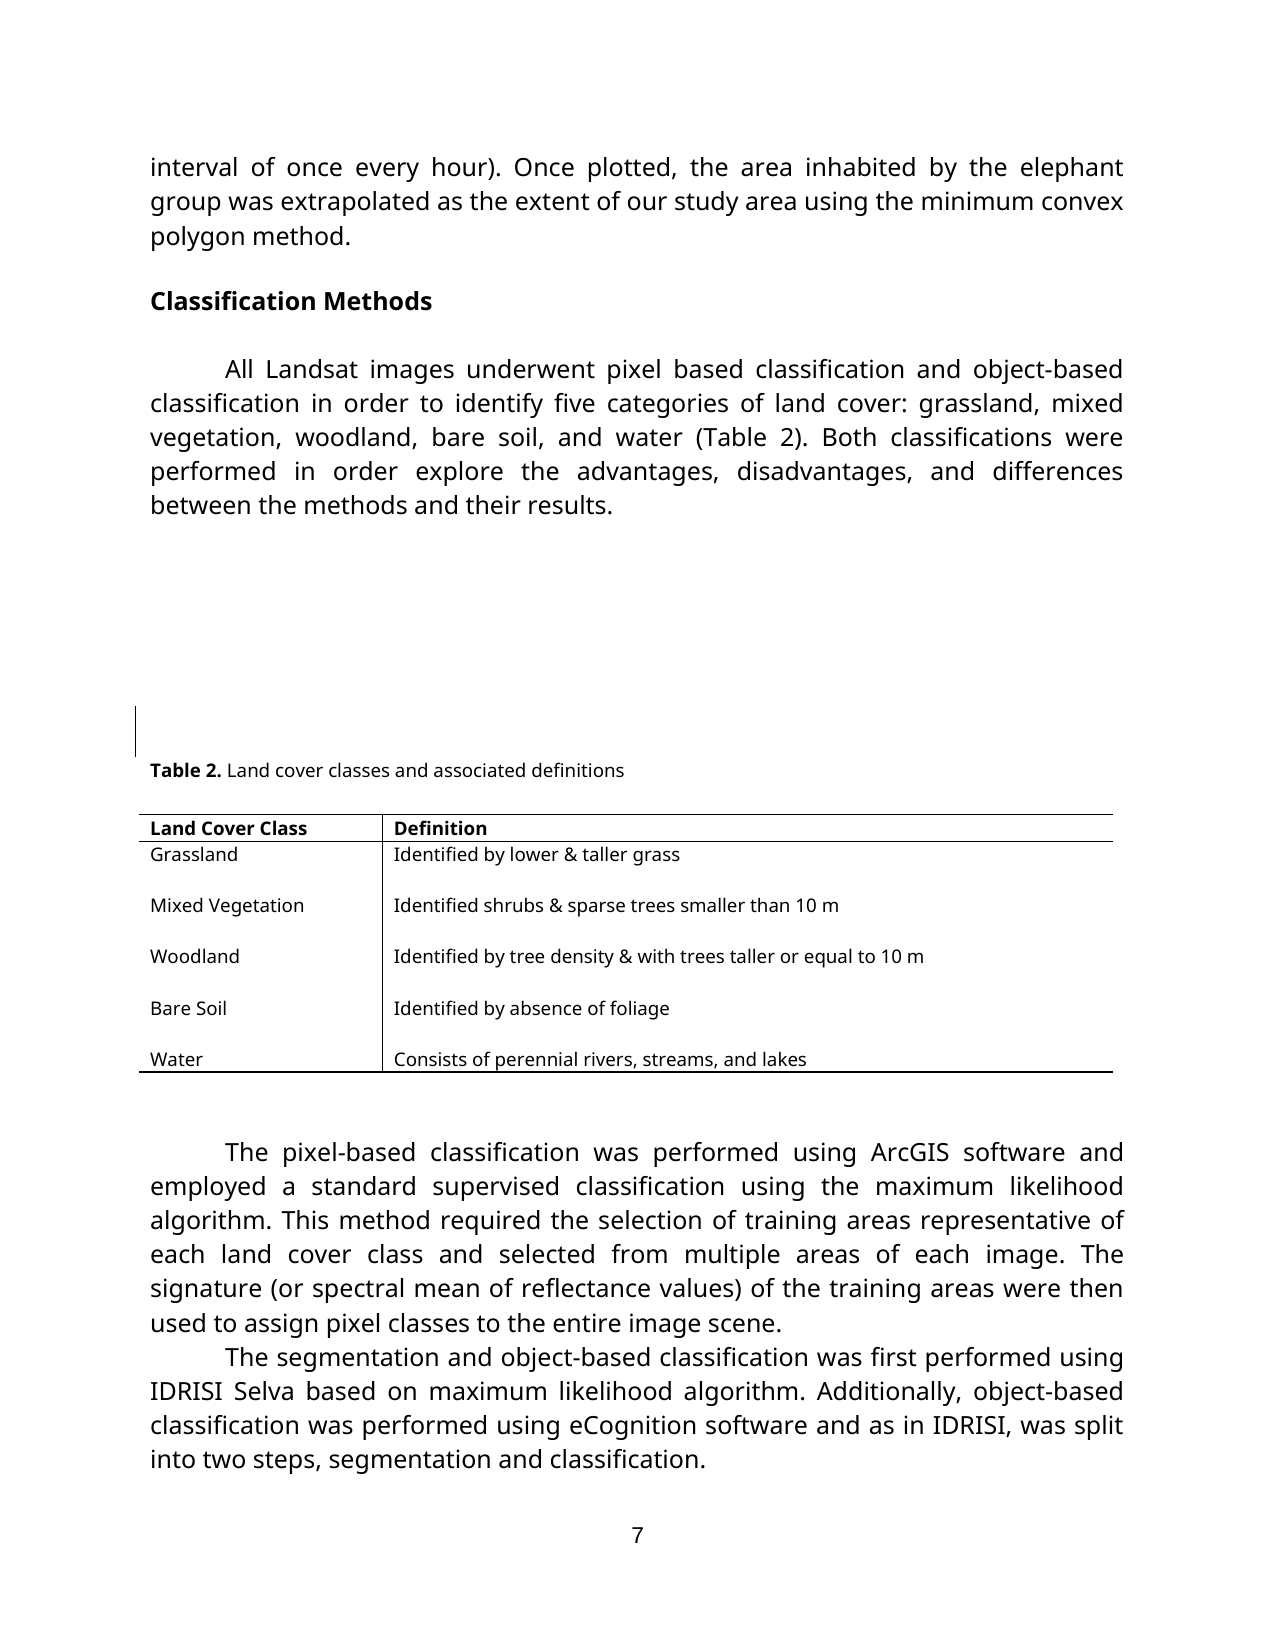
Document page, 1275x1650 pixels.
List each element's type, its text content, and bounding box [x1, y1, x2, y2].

table_cell Identified shrubs & sparse trees smaller than 10 m [383, 893, 1113, 944]
table_cell Consists of perennial rivers, streams, and lakes [383, 1046, 1113, 1071]
text All Landsat images underwent pixel based classification and object-based classification in order to identify five categories of land cover: grassland, mixed vegetation, woodland, bare soil, and water (Table 2). Both classifications were performed in order explore the advantages, disadvantages, and differences between the methods and their results. [150, 352, 1125, 522]
table_cell Identified by lower & taller grass [383, 842, 1113, 893]
table_cell Woodland [139, 944, 382, 995]
table_cell Water [139, 1046, 382, 1071]
text Table 2. Land cover classes and associated definitions [150, 757, 1125, 783]
text The segmentation and object-based classification was first performed using IDRISI Selva based on maximum likelihood algorithm. Additionally, object-based classification was performed using eCognition software and as in IDRISI, was split into two steps, segmentation and classification. [150, 1339, 1125, 1476]
table_cell Grassland [139, 842, 382, 893]
table_header Definition [383, 815, 1113, 841]
text The pixel-based classification was performed using ArcGIS software and employed a standard supervised classification using the maximum likelihood algorithm. This method required the selection of training areas representative of each land cover class and selected from multiple areas of each image. The signature (or spectral mean of reflectance values) of the training areas were then used to assign pixel classes to the entire image scene. [150, 1135, 1125, 1339]
text Classification Methods [150, 283, 1125, 317]
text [150, 150, 1125, 252]
table_header Land Cover Class [139, 815, 382, 841]
table_cell Bare Soil [139, 995, 382, 1046]
table_cell Mixed Vegetation [139, 893, 382, 944]
table_cell Identified by tree density & with trees taller or equal to 10 m [383, 944, 1113, 995]
table_cell Identified by absence of foliage [383, 995, 1113, 1046]
